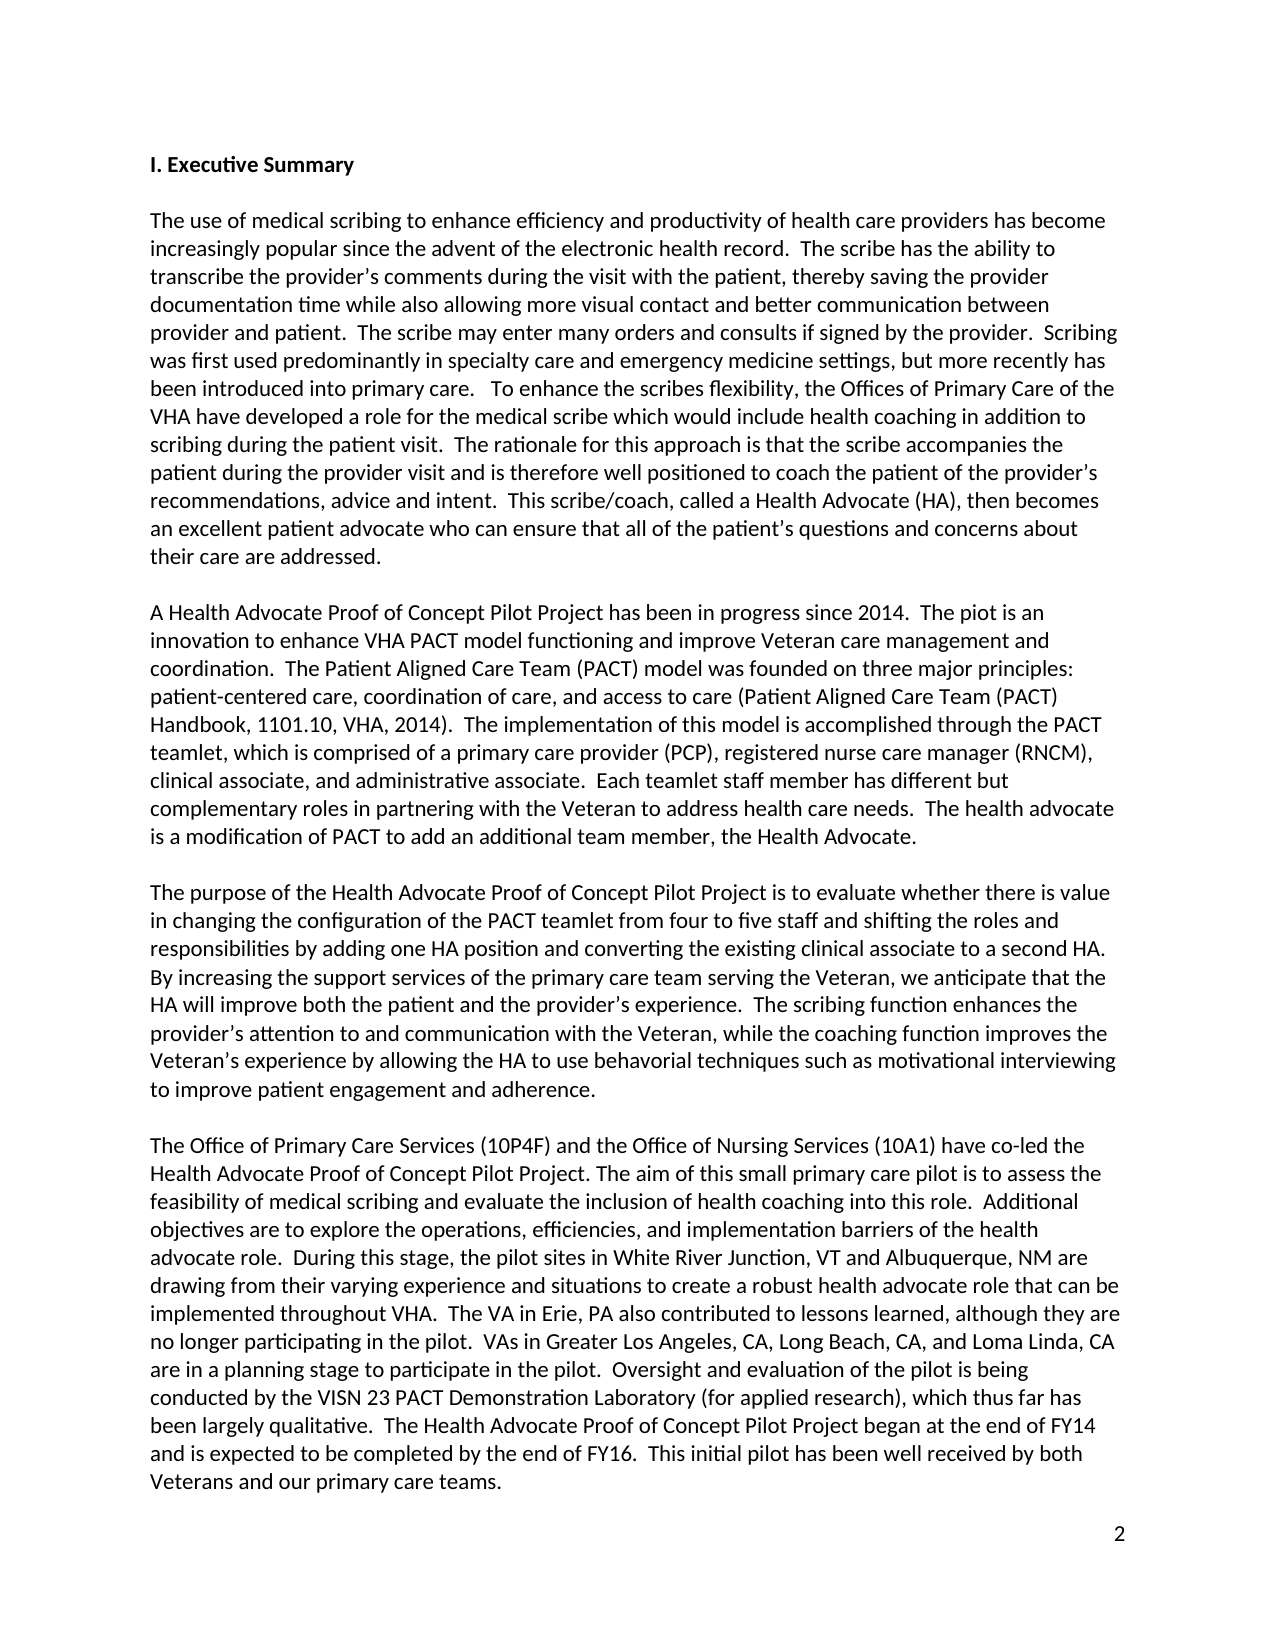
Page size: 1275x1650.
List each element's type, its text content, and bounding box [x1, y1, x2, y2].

text The Office of Primary Care Services (10P4F) and the Office of Nursing Services (10A1) have co-led the Health Advocate Proof of Concept Pilot Project. The aim of this small primary care pilot is to assess the feasibility of medical scribing and evaluate the inclusion of health coaching into this role. Additional objectives are to explore the operations, efficiencies, and implementation barriers of the health advocate role. During this stage, the pilot sites in White River Junction, VT and Albuquerque, NM are drawing from their varying experience and situations to create a robust health advocate role that can be implemented throughout VHA. The VA in Erie, PA also contributed to lessons learned, although they are no longer participating in the pilot. VAs in Greater Los Angeles, CA, Long Beach, CA, and Loma Linda, CA are in a planning stage to participate in the pilot. Oversight and evaluation of the pilot is being conducted by the VISN 23 PACT Demonstration Laboratory (for applied research), which thus far has been largely qualitative. The Health Advocate Proof of Concept Pilot Project began at the end of FY14 and is expected to be completed by the end of FY16. This initial pilot has been well received by both Veterans and our primary care teams. [150, 1131, 1125, 1495]
text A Health Advocate Proof of Concept Pilot Project has been in progress since 2014. The piot is an innovation to enhance VHA PACT model functioning and improve Veteran care management and coordination. The Patient Aligned Care Team (PACT) model was founded on three major principles: patient-centered care, coordination of care, and access to care (Patient Aligned Care Team (PACT) Handbook, 1101.10, VHA, 2014). The implementation of this model is accomplished through the PACT teamlet, which is comprised of a primary care provider (PCP), registered nurse care manager (RNCM), clinical associate, and administrative associate. Each teamlet staff member has different but complementary roles in partnering with the Veteran to address health care needs. The health advocate is a modification of PACT to add an additional team member, the Health Advocate. [150, 598, 1125, 851]
text I. Executive Summary [150, 150, 1125, 178]
text The use of medical scribing to enhance efficiency and productivity of health care providers has become increasingly popular since the advent of the electronic health record. The scribe has the ability to transcribe the provider’s comments during the visit with the patient, thereby saving the provider documentation time while also allowing more visual contact and better communication between provider and patient. The scribe may enter many orders and consults if signed by the provider. Scribing was first used predominantly in specialty care and emergency medicine settings, but more recently has been introduced into primary care. To enhance the scribes flexibility, the Offices of Primary Care of the VHA have developed a role for the medical scribe which would include health coaching in addition to scribing during the patient visit. The rationale for this approach is that the scribe accompanies the patient during the provider visit and is therefore well positioned to coach the patient of the provider’s recommendations, advice and intent. This scribe/coach, called a Health Advocate (HA), then becomes an excellent patient advocate who can ensure that all of the patient’s questions and concerns about their care are addressed. [150, 206, 1125, 570]
text The purpose of the Health Advocate Proof of Concept Pilot Project is to evaluate whether there is value in changing the configuration of the PACT teamlet from four to five staff and shifting the roles and responsibilities by adding one HA position and converting the existing clinical associate to a second HA. By increasing the support services of the primary care team serving the Veteran, we anticipate that the HA will improve both the patient and the provider’s experience. The scribing function enhances the provider’s attention to and communication with the Veteran, while the coaching function improves the Veteran’s experience by allowing the HA to use behavorial techniques such as motivational interviewing to improve patient engagement and adherence. [150, 878, 1125, 1103]
